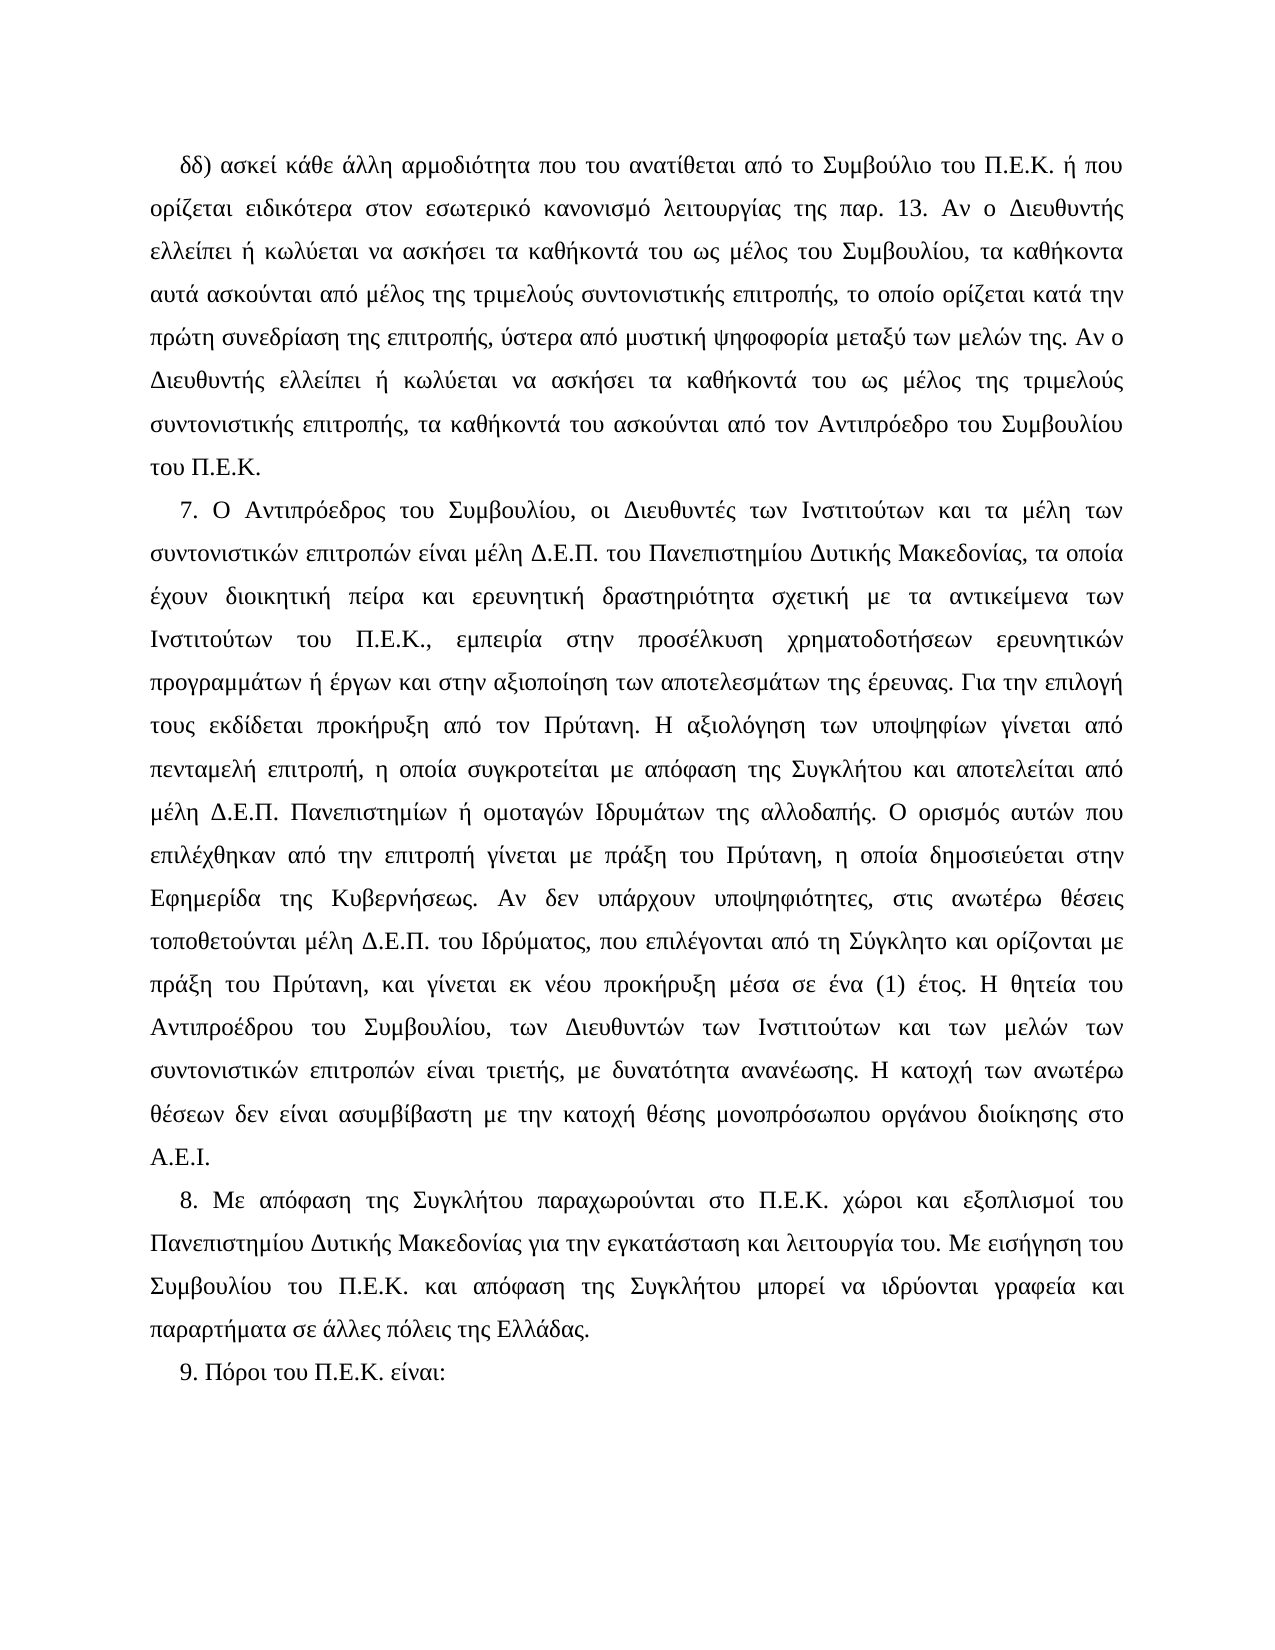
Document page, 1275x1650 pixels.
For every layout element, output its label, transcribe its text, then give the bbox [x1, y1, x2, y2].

text 9. Πόροι του Π.Ε.Κ. είναι: [150, 1357, 1125, 1386]
text 7. Ο Αντιπρόεδρος του Συμβουλίου, οι Διευθυντές των Ινστιτούτων και τα μέλη των συντονιστικών επιτροπών είναι μέλη Δ.Ε.Π. του Πανεπιστημίου Δυτικής Μακεδονίας, τα οποία έχουν διοικητική πείρα και ερευνητική δραστηριότητα σχετική με τα αντικείμενα των Ινστιτούτων του Π.Ε.Κ., εμπειρία στην προσέλκυση χρηματοδοτήσεων ερευνητικών προγραμμάτων ή έργων και στην αξιοποίηση των αποτελεσμάτων της έρευνας. Για την επιλογή τους εκδίδεται προκήρυξη από τον Πρύτανη. Η αξιολόγηση των υποψηφίων γίνεται από πενταμελή επιτροπή, η οποία συγκροτείται με απόφαση της Συγκλήτου και αποτελείται από μέλη Δ.Ε.Π. Πανεπιστημίων ή ομοταγών Ιδρυμάτων της αλλοδαπής. Ο ορισμός αυτών που επιλέχθηκαν από την επιτροπή γίνεται με πράξη του Πρύτανη, η οποία δημοσιεύεται στην Εφημερίδα της Κυβερνήσεως. Αν δεν υπάρχουν υποψηφιότητες, στις ανωτέρω θέσεις τοποθετούνται μέλη Δ.Ε.Π. του Ιδρύματος, που επιλέγονται από τη Σύγκλητο και ορίζονται με πράξη του Πρύτανη, και γίνεται εκ νέου προκήρυξη μέσα σε ένα (1) έτος. Η θητεία του Αντιπροέδρου του Συμβουλίου, των Διευθυντών των Ινστιτούτων και των μελών των συντονιστικών επιτροπών είναι τριετής, με δυνατότητα ανανέωσης. Η κατοχή των ανωτέρω θέσεων δεν είναι ασυμβίβαστη με την κατοχή θέσης μονοπρόσωπου οργάνου διοίκησης στο Α.Ε.Ι. [150, 495, 1125, 1171]
text δδ) ασκεί κάθε άλλη αρμοδιότητα που του ανατίθεται από το Συμβούλιο του Π.Ε.Κ. ή που ορίζεται ειδικότερα στον εσωτερικό κανονισμό λειτουργίας της παρ. 13. Αν ο Διευθυντής ελλείπει ή κωλύεται να ασκήσει τα καθήκοντά του ως μέλος του Συμβουλίου, τα καθήκοντα αυτά ασκούνται από μέλος της τριμελούς συντονιστικής επιτροπής, το οποίο ορίζεται κατά την πρώτη συνεδρίαση της επιτροπής, ύστερα από μυστική ψηφοφορία μεταξύ των μελών της. Αν ο Διευθυντής ελλείπει ή κωλύεται να ασκήσει τα καθήκοντά του ως μέλος της τριμελούς συντονιστικής επιτροπής, τα καθήκοντά του ασκούνται από τον Αντιπρόεδρο του Συμβουλίου του Π.Ε.Κ. [150, 150, 1125, 481]
text 8. Με απόφαση της Συγκλήτου παραχωρούνται στο Π.Ε.Κ. χώροι και εξοπλισμοί του Πανεπιστημίου Δυτικής Μακεδονίας για την εγκατάσταση και λειτουργία του. Με εισήγηση του Συμβουλίου του Π.Ε.Κ. και απόφαση της Συγκλήτου μπορεί να ιδρύονται γραφεία και παραρτήματα σε άλλες πόλεις της Ελλάδας. [150, 1185, 1125, 1343]
